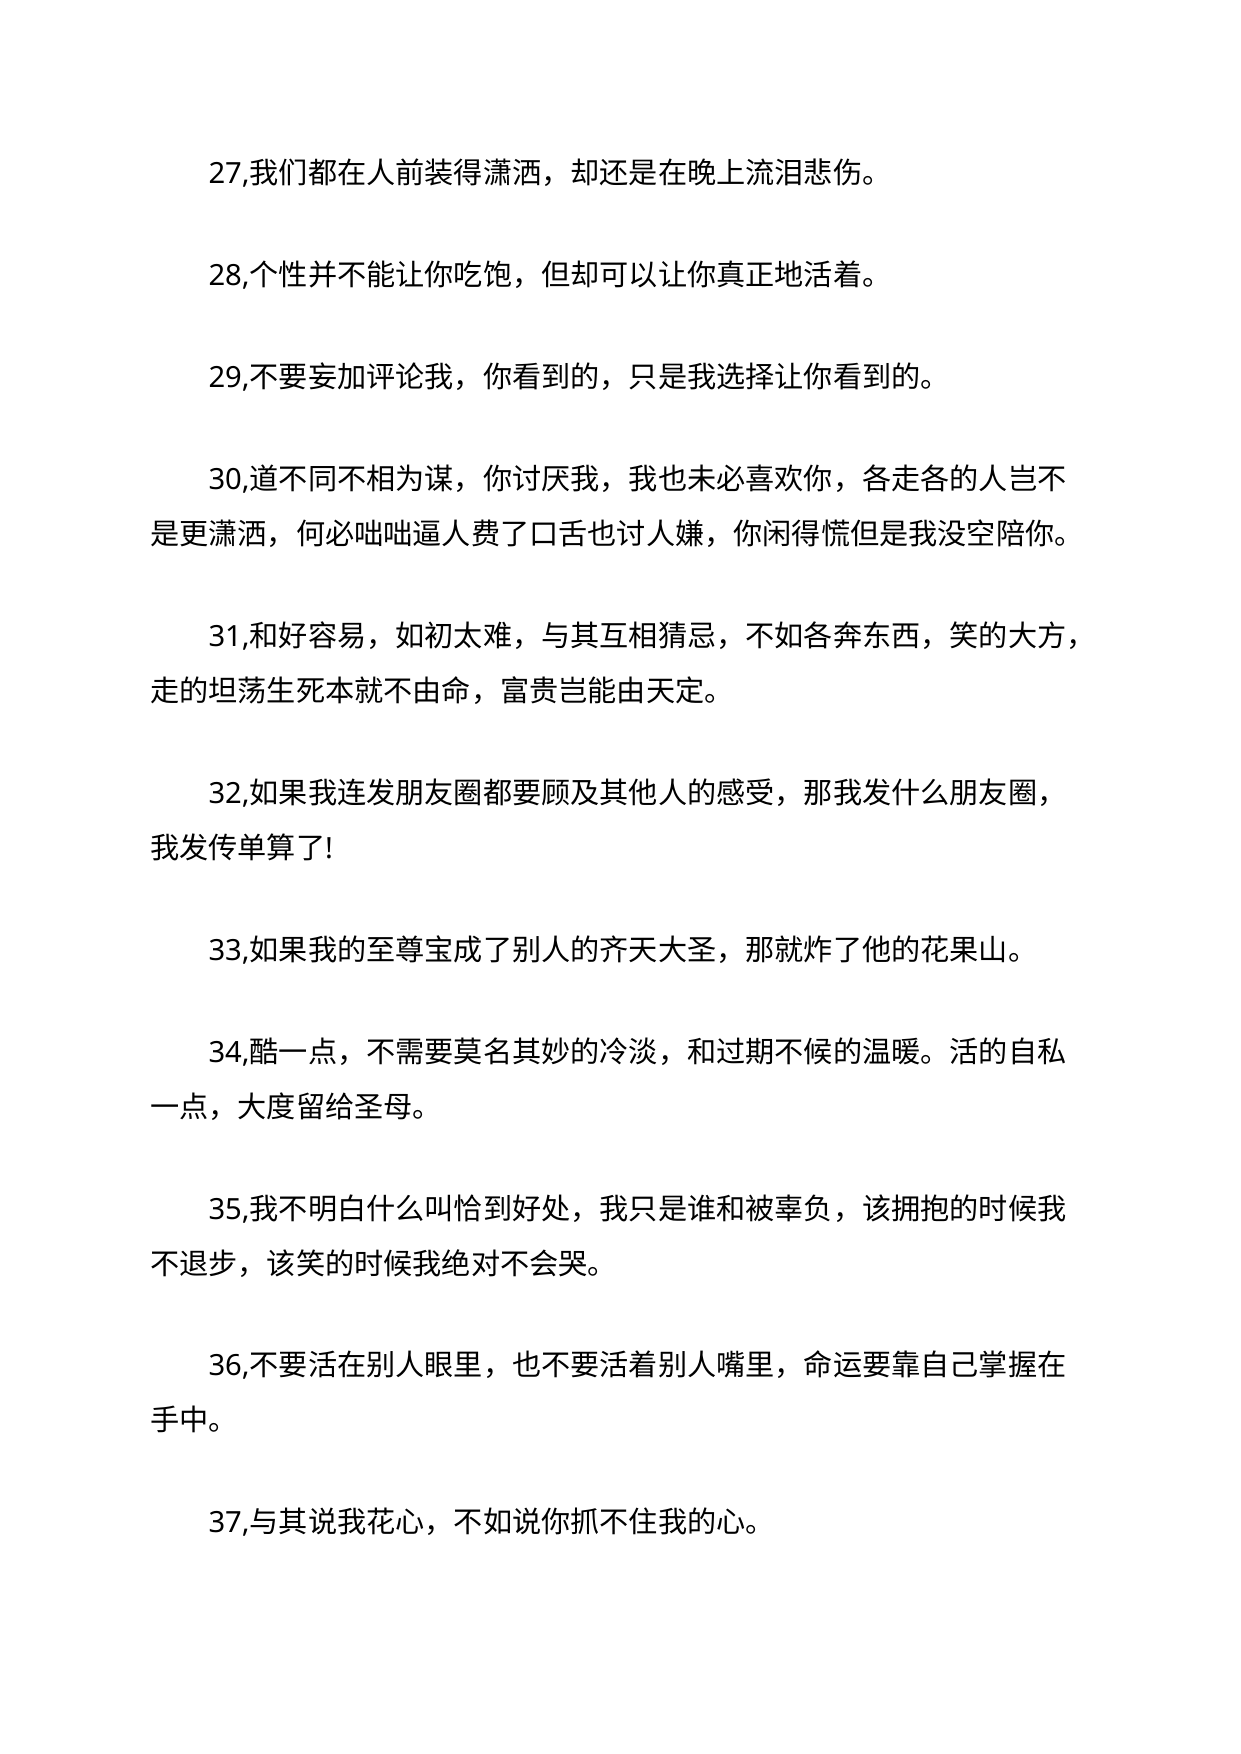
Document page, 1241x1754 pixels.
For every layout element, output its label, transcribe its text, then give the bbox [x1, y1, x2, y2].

text 28,个性并不能让你吃饱，但却可以让你真正地活着。 [150, 252, 1090, 294]
text 34,酷一点，不需要莫名其妙的冷淡，和过期不候的温暖。活的自私一点，大度留给圣母。 [150, 1028, 1090, 1126]
text 33,如果我的至尊宝成了别人的齐天大圣，那就炸了他的花果山。 [150, 926, 1090, 969]
text 30,道不同不相为谋，你讨厌我，我也未必喜欢你，各走各的人岂不是更潇洒，何必咄咄逼人费了口舌也讨人嫌，你闲得慌但是我没空陪你。 [150, 456, 1090, 553]
text 31,和好容易，如初太难，与其互相猜忌，不如各奔东西，笑的大方，走的坦荡生死本就不由命，富贵岂能由天定。 [150, 613, 1090, 710]
text 36,不要活在别人眼里，也不要活着别人嘴里，命运要靠自己掌握在手中。 [150, 1342, 1090, 1439]
text 37,与其说我花心，不如说你抓不住我的心。 [150, 1499, 1090, 1541]
text 27,我们都在人前装得潇洒，却还是在晚上流泪悲伤。 [150, 150, 1090, 192]
text 29,不要妄加评论我，你看到的，只是我选择让你看到的。 [150, 354, 1090, 396]
text 32,如果我连发朋友圈都要顾及其他人的感受，那我发什么朋友圈，我发传单算了! [150, 769, 1090, 867]
text 35,我不明白什么叫恰到好处，我只是谁和被辜负，该拥抱的时候我不退步，该笑的时候我绝对不会哭。 [150, 1185, 1090, 1282]
